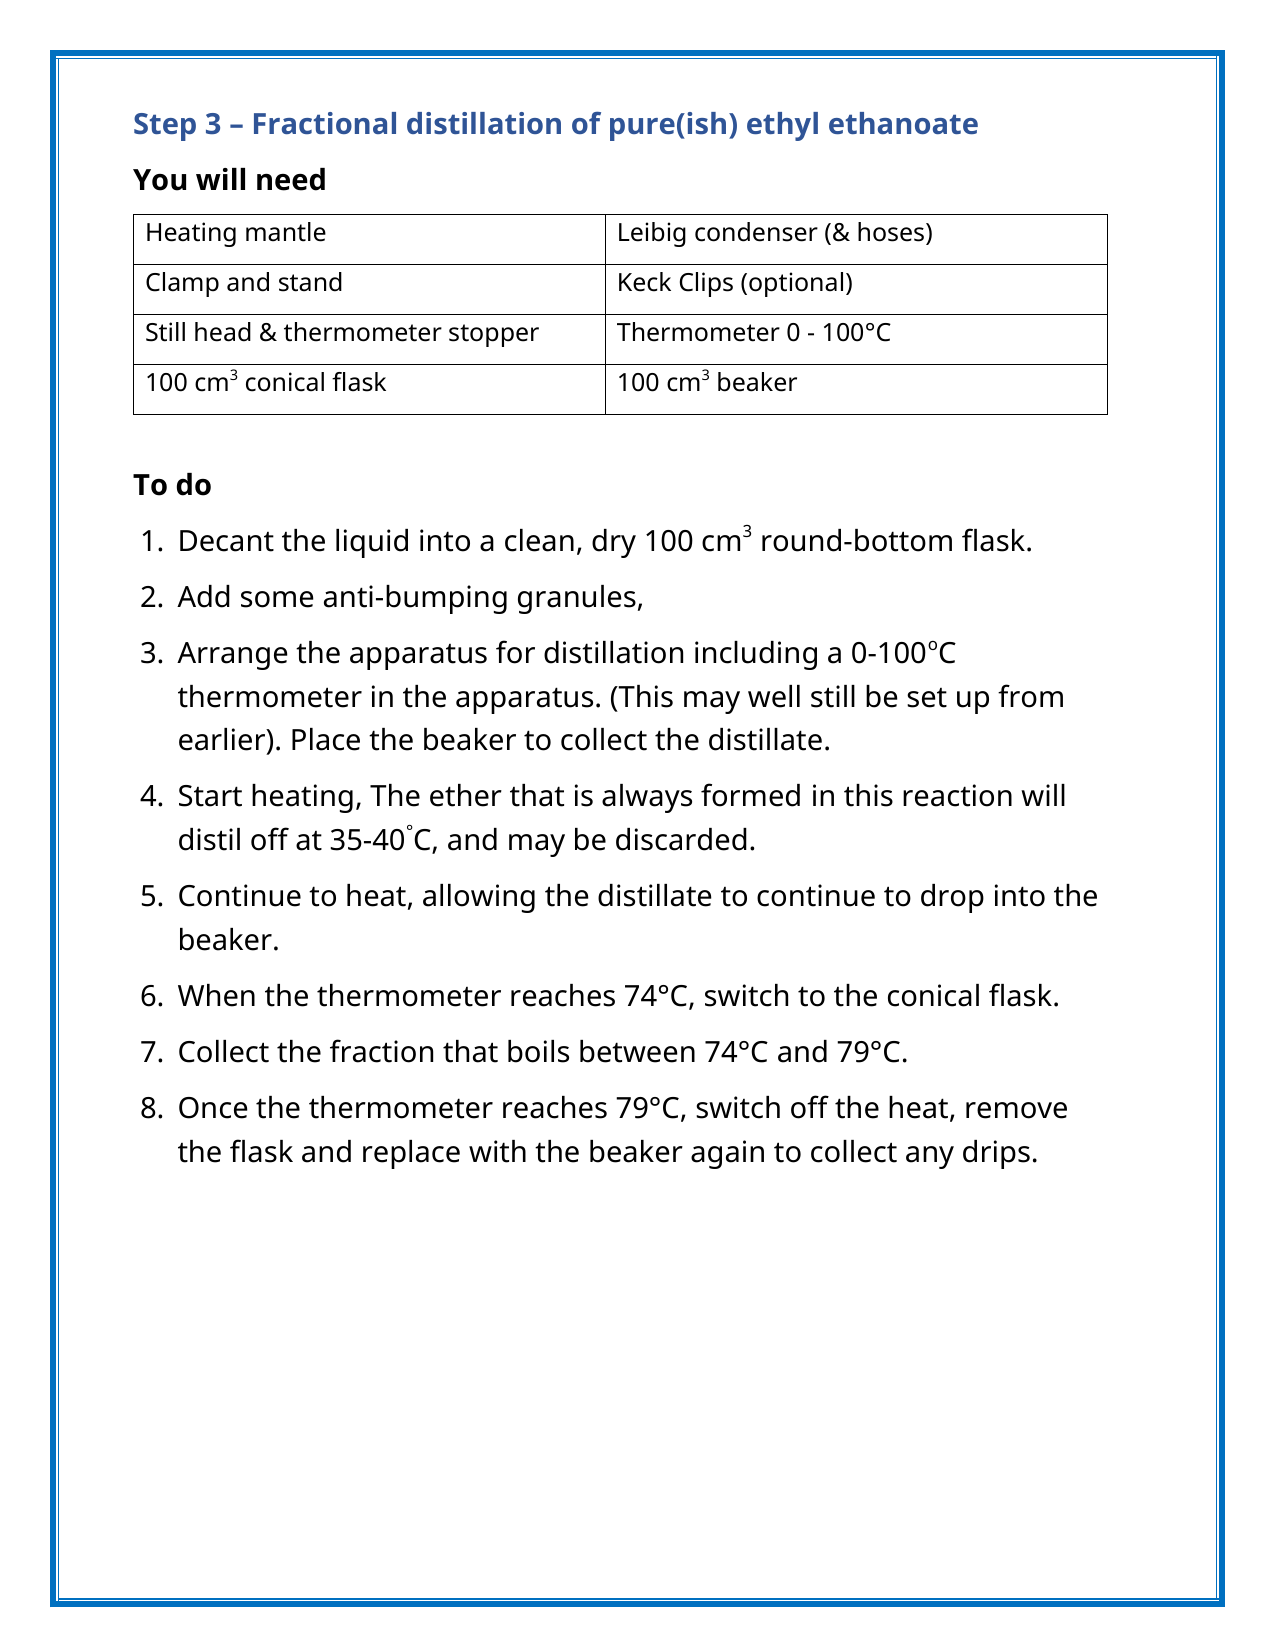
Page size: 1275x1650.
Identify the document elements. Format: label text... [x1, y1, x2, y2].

list When the thermometer reaches 74°C, switch to the conical flask. [140, 975, 1113, 1015]
table_cell Thermometer 0 - 100°C [606, 315, 1107, 364]
text To do [133, 464, 1113, 504]
subtitle Step 3 – Fractional distillation of pure(ish) ethyl ethanoate [133, 103, 1113, 143]
table_cell Clamp and stand [134, 265, 605, 314]
table_cell Keck Clips (optional) [606, 265, 1107, 314]
list Add some anti-bumping granules, [140, 576, 1113, 616]
table_cell 100 cm3 conical flask [134, 365, 605, 414]
table_header Heating mantle [134, 215, 605, 264]
list Collect the fraction that boils between 74°C and 79°C. [140, 1031, 1113, 1071]
list Arrange the apparatus for distillation including a 0-100oC thermometer in the apparatus. (This may well still be set up from earlier). Place the beaker to collect the distillate. [140, 632, 1113, 759]
list Once the thermometer reaches 79°C, switch off the heat, remove the flask and replace with the beaker again to collect any drips. [140, 1087, 1113, 1171]
list Decant the liquid into a clean, dry 100 cm3 round-bottom flask. [140, 520, 1113, 559]
table_cell 100 cm3 beaker [606, 365, 1107, 414]
text You will need [133, 159, 1113, 198]
table_cell Still head & thermometer stopper [134, 315, 605, 364]
list Continue to heat, allowing the distillate to continue to drop into the beaker. [140, 875, 1113, 959]
list Start heating, The ether that is always formed in this reaction will distil off at 35-40°C, and may be discarded. [140, 776, 1113, 859]
table_header Leibig condenser (& hoses) [606, 215, 1107, 264]
